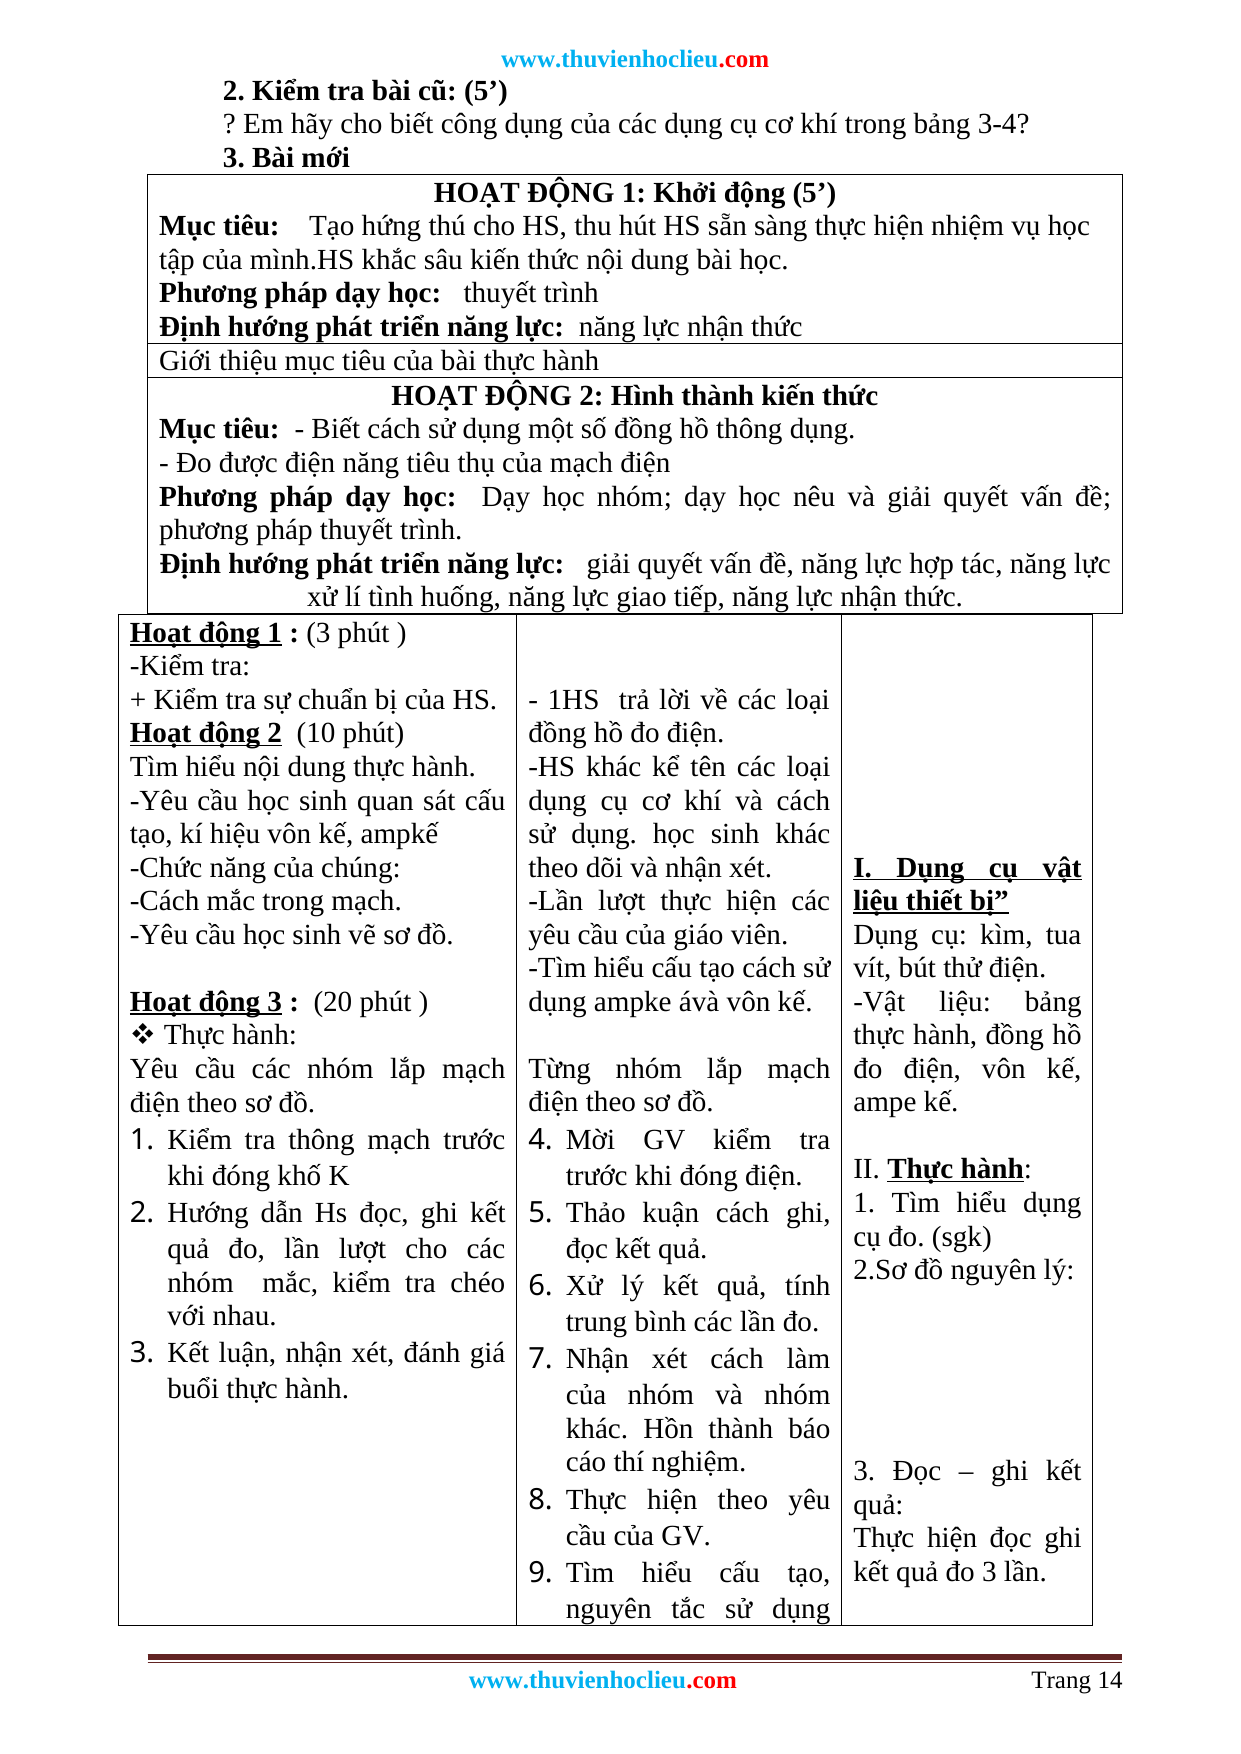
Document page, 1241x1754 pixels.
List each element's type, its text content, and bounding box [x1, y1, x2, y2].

table_cell HOẠT ĐỘNG 2: Hình thành kiến thức Mục tiêu: - Biết cách sử dụng một số đồng hồ thông dụng. - Đo được điện năng tiêu thụ của mạch điện Phương pháp dạy học: Dạy học nhóm; dạy học nêu và giải quyết vấn đề; phương pháp thuyết trình. Định hướng phát triển năng lực: giải quyết vấn đề, năng lực hợp tác, năng lực xử lí tình huống, năng lực giao tiếp, năng lực nhận thức. [148, 378, 1122, 613]
text 3. Bài mới [148, 140, 1122, 174]
table_cell Giới thiệu mục tiêu của bài thực hành [148, 344, 1122, 377]
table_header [119, 615, 516, 1624]
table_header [517, 615, 841, 1624]
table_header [842, 615, 1092, 1624]
text ? Em hãy cho biết công dụng của các dụng cụ cơ khí trong bảng 3-4? [148, 107, 1122, 140]
text 2. Kiểm tra bài cũ: (5’) [148, 73, 1122, 107]
table_header HOẠT ĐỘNG 1: Khởi động (5’) Mục tiêu: Tạo hứng thú cho HS, thu hút HS sẵn sàng thực hiện nhiệm vụ học tập của mình.HS khắc sâu kiến thức nội dung bài học. Phương pháp dạy học: thuyết trình Định hướng phát triển năng lực: năng lực nhận thức [148, 175, 1122, 342]
